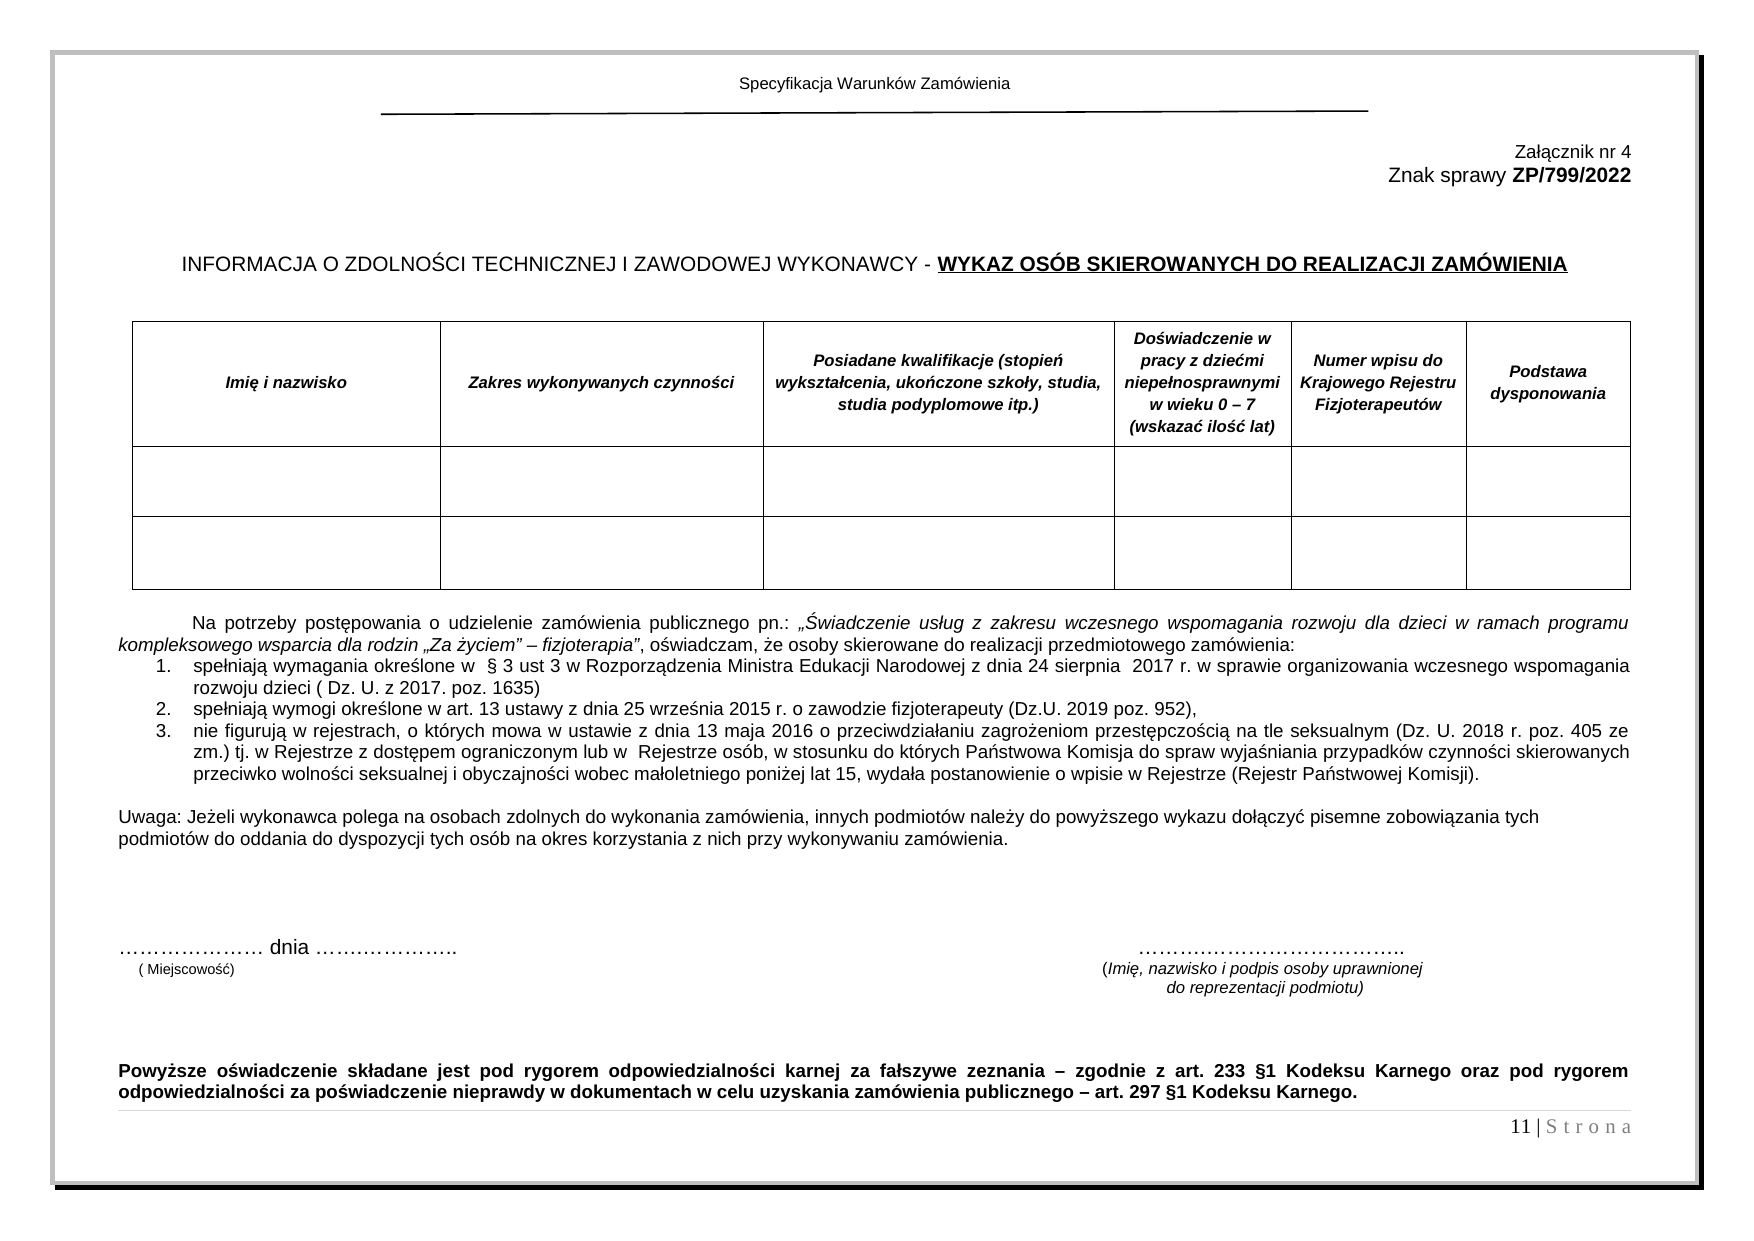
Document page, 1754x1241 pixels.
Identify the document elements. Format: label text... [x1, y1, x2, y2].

table_header Zakres wykonywanych czynności [441, 322, 763, 446]
text Załącznik nr 4 [118, 141, 1631, 163]
table_header Imię i nazwisko [133, 322, 440, 446]
table_cell [1115, 447, 1291, 516]
table_header Podstawa dysponowania [1467, 322, 1630, 446]
table_cell [764, 447, 1114, 516]
list spełniają wymogi określone w art. 13 ustawy z dnia 25 września 2015 r. o zawodzie fizjoterapeuty (Dz.U. 2019 poz. 952), [156, 698, 1631, 719]
text INFORMACJA O ZDOLNOŚCI TECHNICZNEJ I ZAWODOWEJ WYKONAWCY - WYKAZ OSÓB SKIEROWANYCH DO REALIZACJI ZAMÓWIENIA [118, 251, 1631, 275]
text Uwaga: Jeżeli wykonawca polega na osobach zdolnych do wykonania zamówienia, innych podmiotów należy do powyższego wykazu dołączyć pisemne zobowiązania tych podmiotów do oddania do dyspozycji tych osób na okres korzystania z nich przy wykonywaniu zamówienia. [118, 806, 1631, 849]
table_cell [441, 517, 763, 589]
table_cell [1292, 517, 1466, 589]
table_cell [1115, 517, 1291, 589]
list spełniają wymagania określone w § 3 ust 3 w Rozporządzenia Ministra Edukacji Narodowej z dnia 24 sierpnia 2017 r. w sprawie organizowania wczesnego wspomagania rozwoju dzieci ( Dz. U. z 2017. poz. 1635) [156, 655, 1631, 698]
table_cell [133, 447, 440, 516]
table_cell [133, 517, 440, 589]
table_cell [1467, 517, 1630, 589]
table_header Numer wpisu do Krajowego Rejestru Fizjoterapeutów [1292, 322, 1466, 446]
table_cell [764, 517, 1114, 589]
table_cell [1292, 447, 1466, 516]
text do reprezentacji podmiotu) [708, 978, 1631, 997]
text Znak sprawy ZP/799/2022 [118, 163, 1631, 187]
text Powyższe oświadczenie składane jest pod rygorem odpowiedzialności karnej za fałszywe zeznania – zgodnie z art. 233 §1 Kodeksu Karnego oraz pod rygorem odpowiedzialności za poświadczenie nieprawdy w dokumentach w celu uzyskania zamówienia publicznego – art. 297 §1 Kodeksu Karnego. [118, 1060, 1631, 1103]
table_cell [1467, 447, 1630, 516]
table_cell [441, 447, 763, 516]
text ………………… dnia …….………….. ……….……………………….. [118, 935, 1631, 959]
text Na potrzeby postępowania o udzielenie zamówienia publicznego pn.: „Świadczenie usług z zakresu wczesnego wspomagania rozwoju dla dzieci w ramach programu kompleksowego wsparcia dla rodzin „Za życiem” – fizjoterapia”, oświadczam, że osoby skierowane do realizacji przedmiotowego zamówienia: [118, 612, 1631, 655]
table_header Doświadczenie w pracy z dziećmi niepełnosprawnymi w wieku 0 – 7 (wskazać ilość lat) [1115, 322, 1291, 446]
table_header Posiadane kwalifikacje (stopień wykształcenia, ukończone szkoły, studia, studia podyplomowe itp.) [764, 322, 1114, 446]
list nie figurują w rejestrach, o których mowa w ustawie z dnia 13 maja 2016 o przeciwdziałaniu zagrożeniom przestępczością na tle seksualnym (Dz. U. 2018 r. poz. 405 ze zm.) tj. w Rejestrze z dostępem ograniczonym lub w Rejestrze osób, w stosunku do których Państwowa Komisja do spraw wyjaśniania przypadków czynności skierowanych przeciwko wolności seksualnej i obyczajności wobec małoletniego poniżej lat 15, wydała postanowienie o wpisie w Rejestrze (Rejestr Państwowej Komisji). [156, 719, 1631, 784]
text ( Miejscowość) (Imię, nazwisko i podpis osoby uprawnionej [118, 959, 1631, 978]
